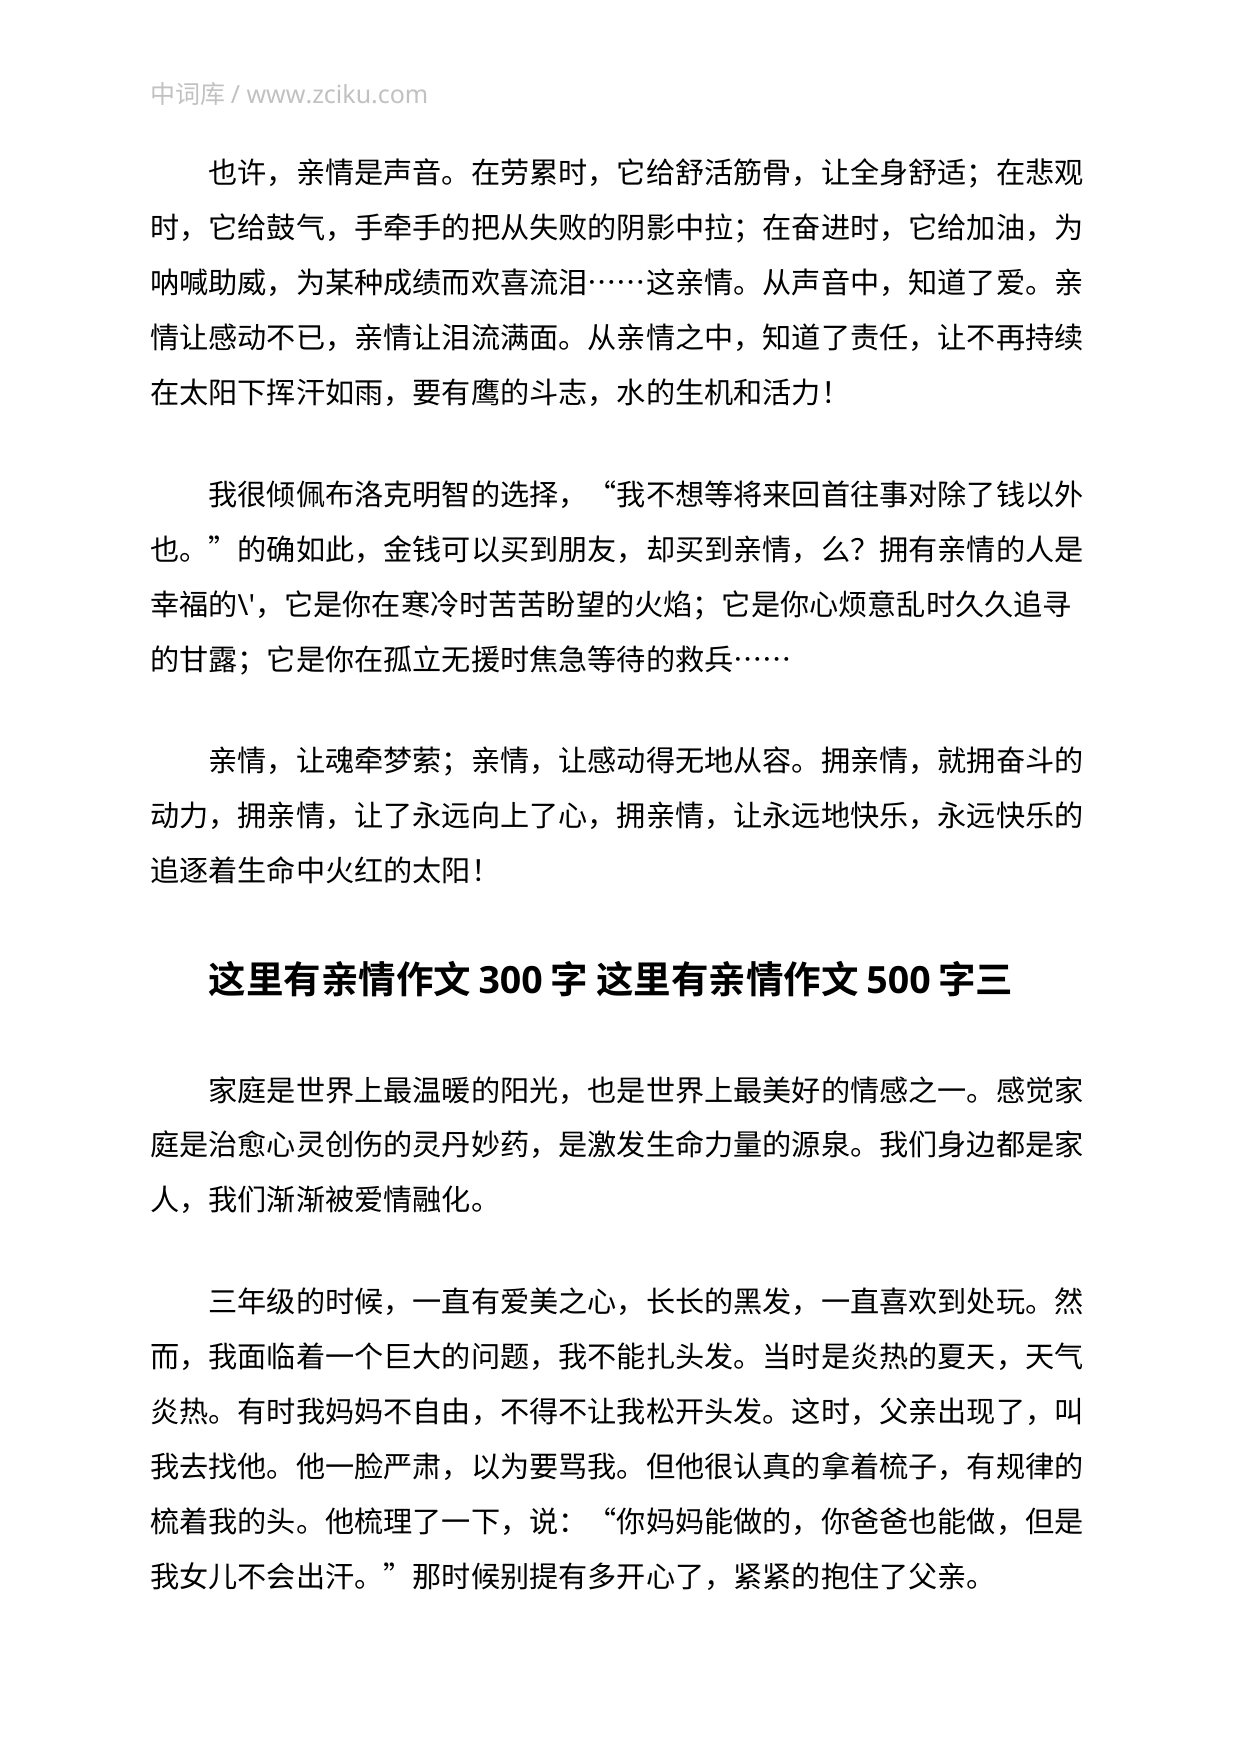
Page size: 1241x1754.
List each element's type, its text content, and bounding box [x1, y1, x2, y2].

text 我很倾佩布洛克明智的选择，“我不想等将来回首往事对除了钱以外也。”的确如此，金钱可以买到朋友，却买到亲情，么？拥有亲情的人是幸福的\'，它是你在寒冷时苦苦盼望的火焰；它是你心烦意乱时久久追寻的甘露；它是你在孤立无援时焦急等待的救兵…… [150, 471, 1090, 678]
text 这里有亲情作文300字 这里有亲情作文500字三 [150, 949, 1090, 1004]
text 亲情，让魂牵梦萦；亲情，让感动得无地从容。拥亲情，就拥奋斗的动力，拥亲情，让了永远向上了心，拥亲情，让永远地快乐，永远快乐的追逐着生命中火红的太阳！ [150, 738, 1090, 890]
text 也许，亲情是声音。在劳累时，它给舒活筋骨，让全身舒适；在悲观时，它给鼓气，手牵手的把从失败的阴影中拉；在奋进时，它给加油，为呐喊助威，为某种成绩而欢喜流泪……这亲情。从声音中，知道了爱。亲情让感动不已，亲情让泪流满面。从亲情之中，知道了责任，让不再持续在太阳下挥汗如雨，要有鹰的斗志，水的生机和活力！ [150, 150, 1090, 412]
text 家庭是世界上最温暖的阳光，也是世界上最美好的情感之一。感觉家庭是治愈心灵创伤的灵丹妙药，是激发生命力量的源泉。我们身边都是家人，我们渐渐被爱情融化。 [150, 1067, 1090, 1219]
text 三年级的时候，一直有爱美之心，长长的黑发，一直喜欢到处玩。然而，我面临着一个巨大的问题，我不能扎头发。当时是炎热的夏天，天气炎热。有时我妈妈不自由，不得不让我松开头发。这时，父亲出现了，叫我去找他。他一脸严肃，以为要骂我。但他很认真的拿着梳子，有规律的梳着我的头。他梳理了一下，说：“你妈妈能做的，你爸爸也能做，但是我女儿不会出汗。”那时候别提有多开心了，紧紧的抱住了父亲。 [150, 1279, 1090, 1595]
